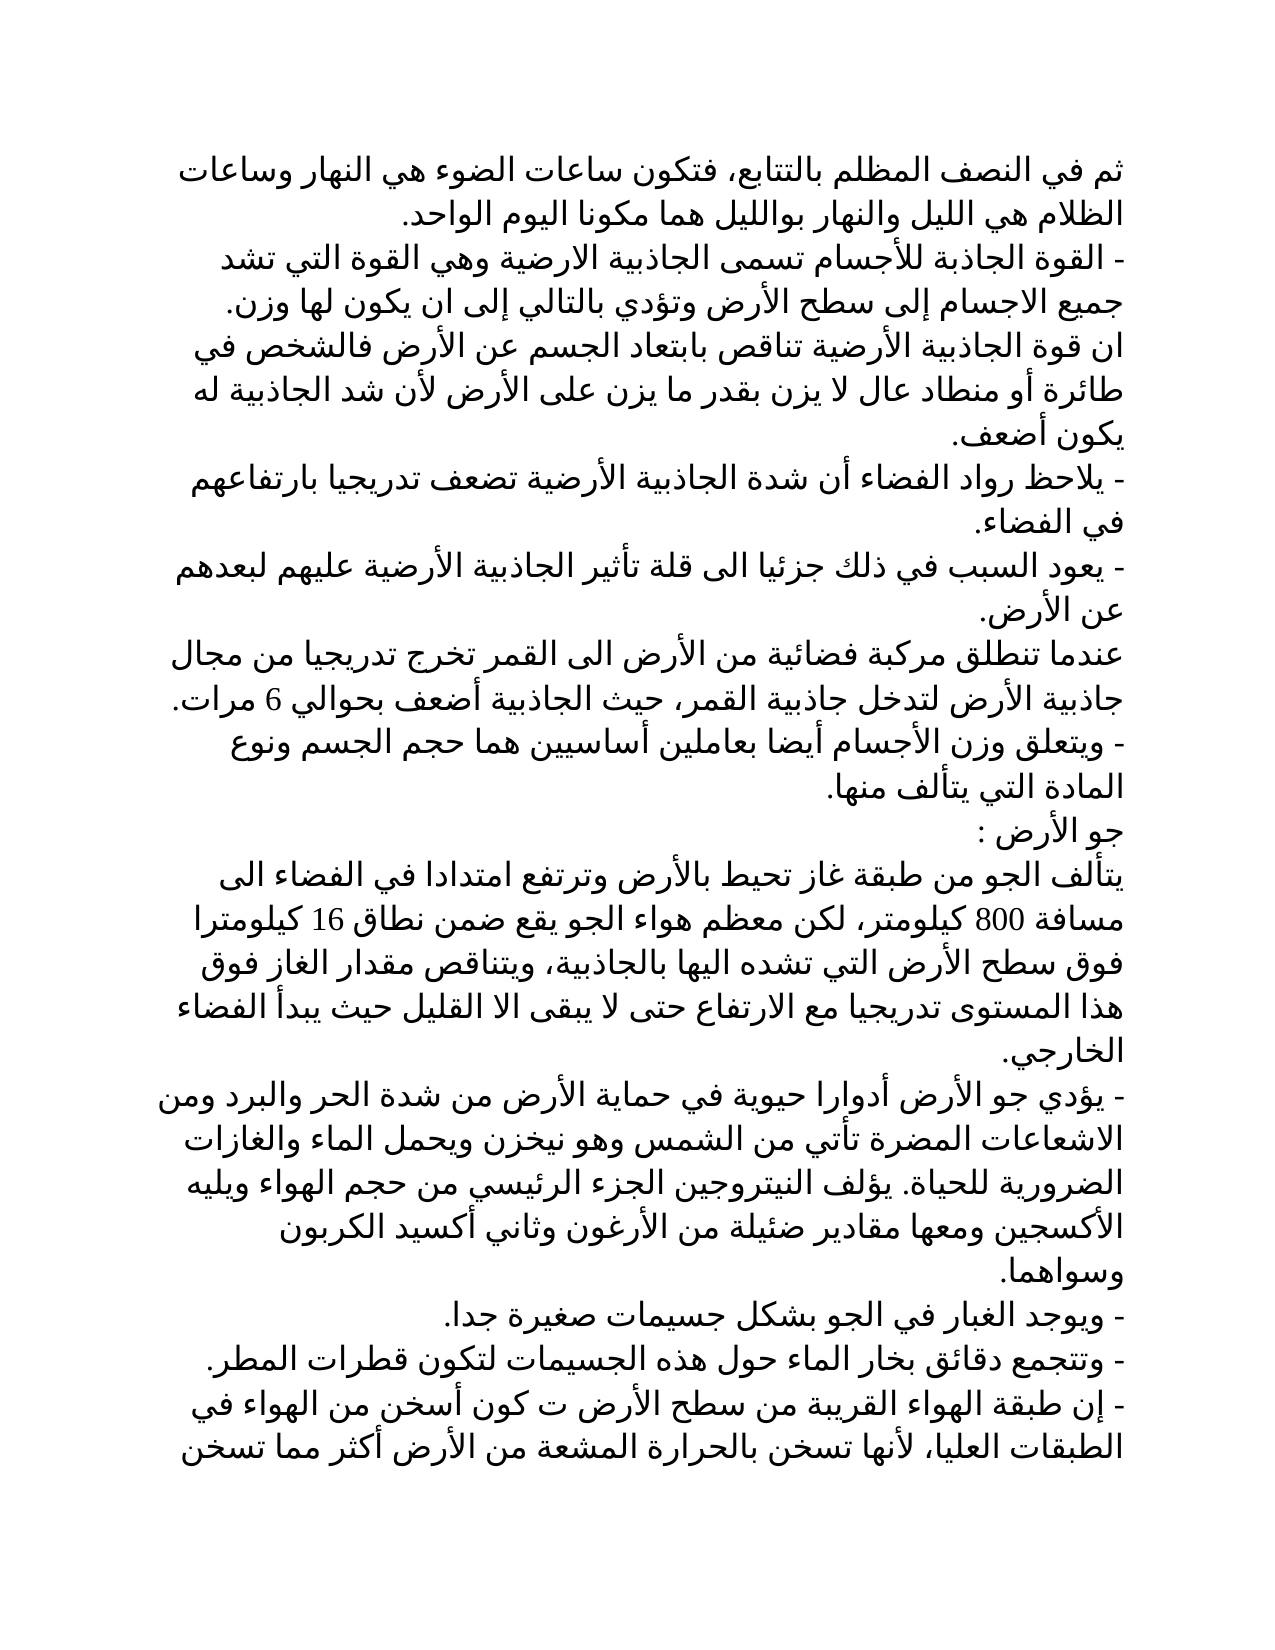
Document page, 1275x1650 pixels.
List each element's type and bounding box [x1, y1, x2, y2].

text [150, 150, 1125, 1466]
